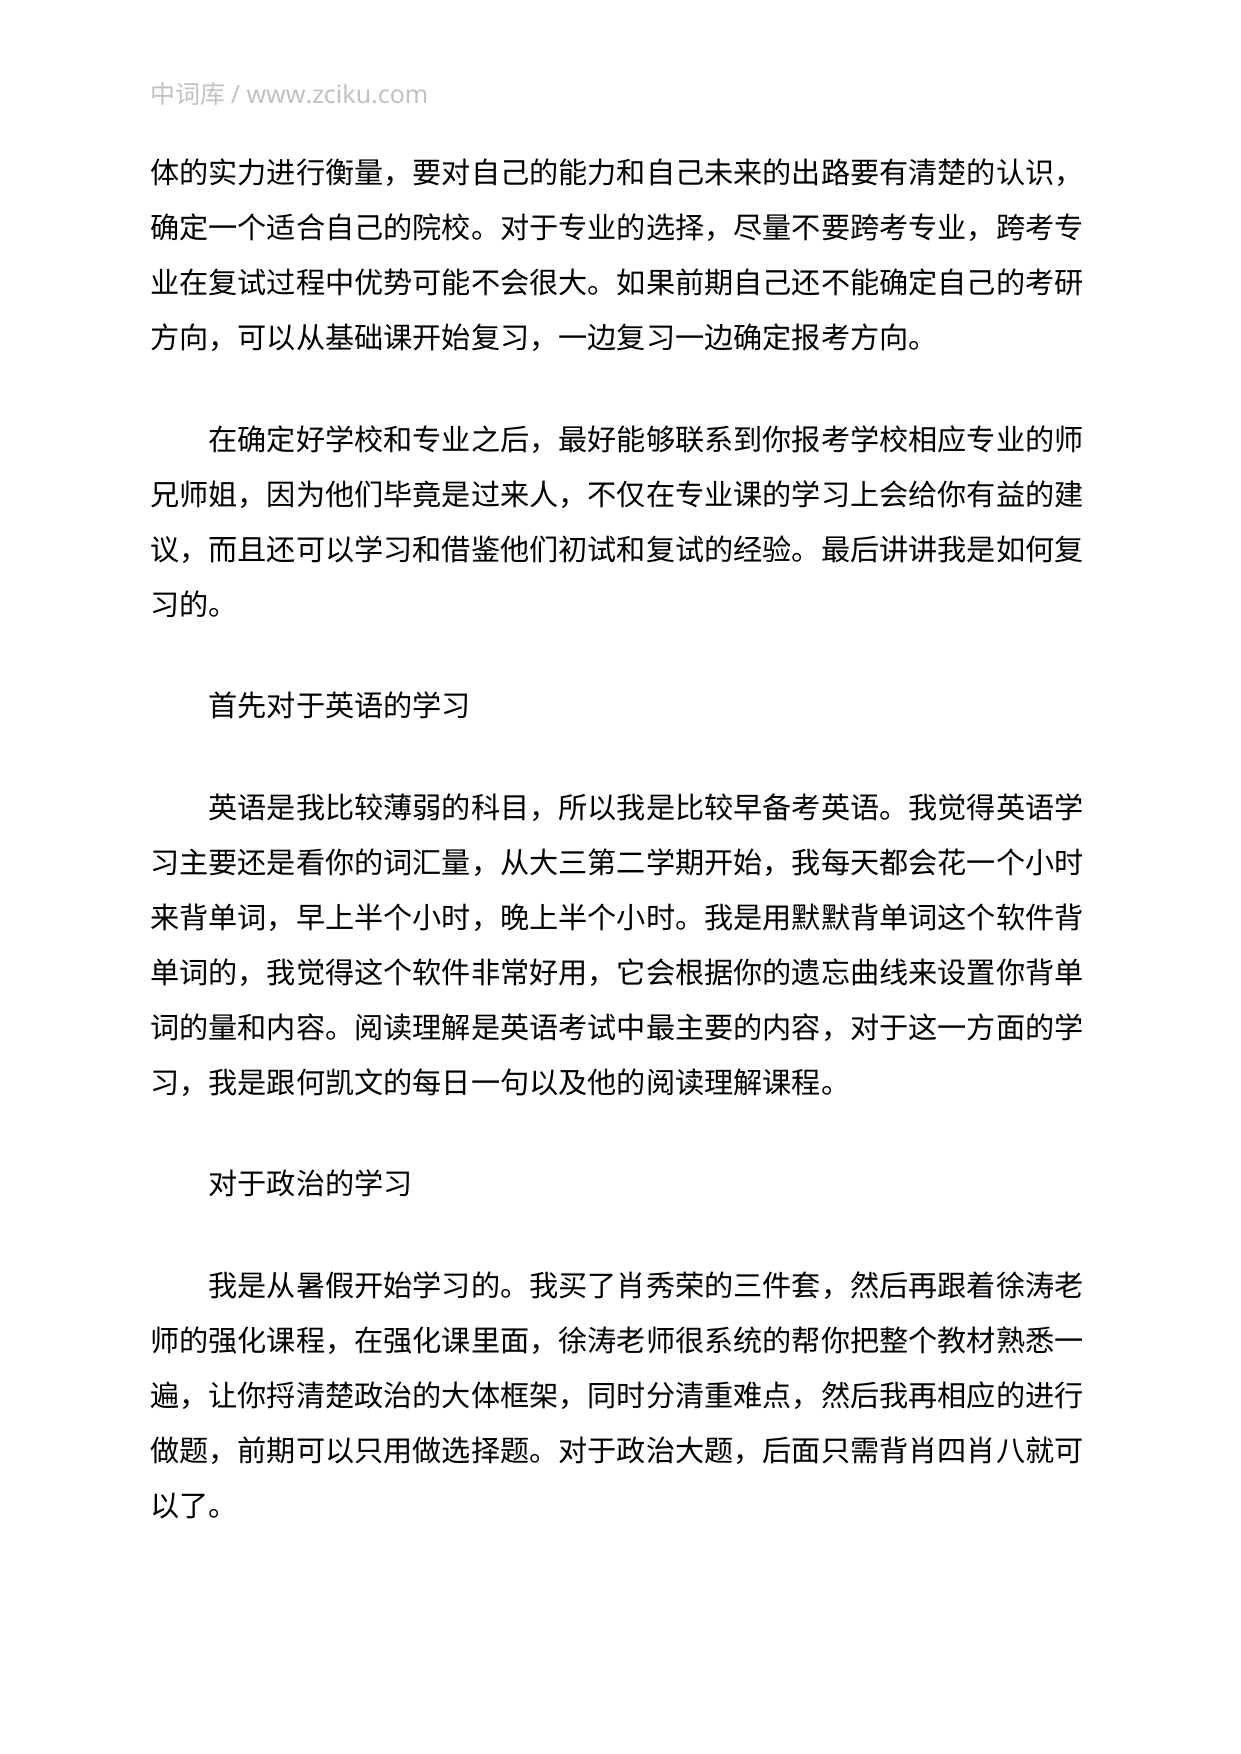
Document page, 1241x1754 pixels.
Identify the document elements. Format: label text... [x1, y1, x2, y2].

text 对于政治的学习 [150, 1161, 1090, 1203]
text 首先对于英语的学习 [150, 683, 1090, 725]
text 在确定好学校和专业之后，最好能够联系到你报考学校相应专业的师兄师姐，因为他们毕竟是过来人，不仅在专业课的学习上会给你有益的建议，而且还可以学习和借鉴他们初试和复试的经验。最后讲讲我是如何复习的。 [150, 416, 1090, 623]
text 英语是我比较薄弱的科目，所以我是比较早备考英语。我觉得英语学习主要还是看你的词汇量，从大三第二学期开始，我每天都会花一个小时来背单词，早上半个小时，晚上半个小时。我是用默默背单词这个软件背单词的，我觉得这个软件非常好用，它会根据你的遗忘曲线来设置你背单词的量和内容。阅读理解是英语考试中最主要的内容，对于这一方面的学习，我是跟何凯文的每日一句以及他的阅读理解课程。 [150, 785, 1090, 1101]
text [150, 150, 1090, 357]
text 我是从暑假开始学习的。我买了肖秀荣的三件套，然后再跟着徐涛老师的强化课程，在强化课里面，徐涛老师很系统的帮你把整个教材熟悉一遍，让你捋清楚政治的大体框架，同时分清重难点，然后我再相应的进行做题，前期可以只用做选择题。对于政治大题，后面只需背肖四肖八就可以了。 [150, 1263, 1090, 1524]
